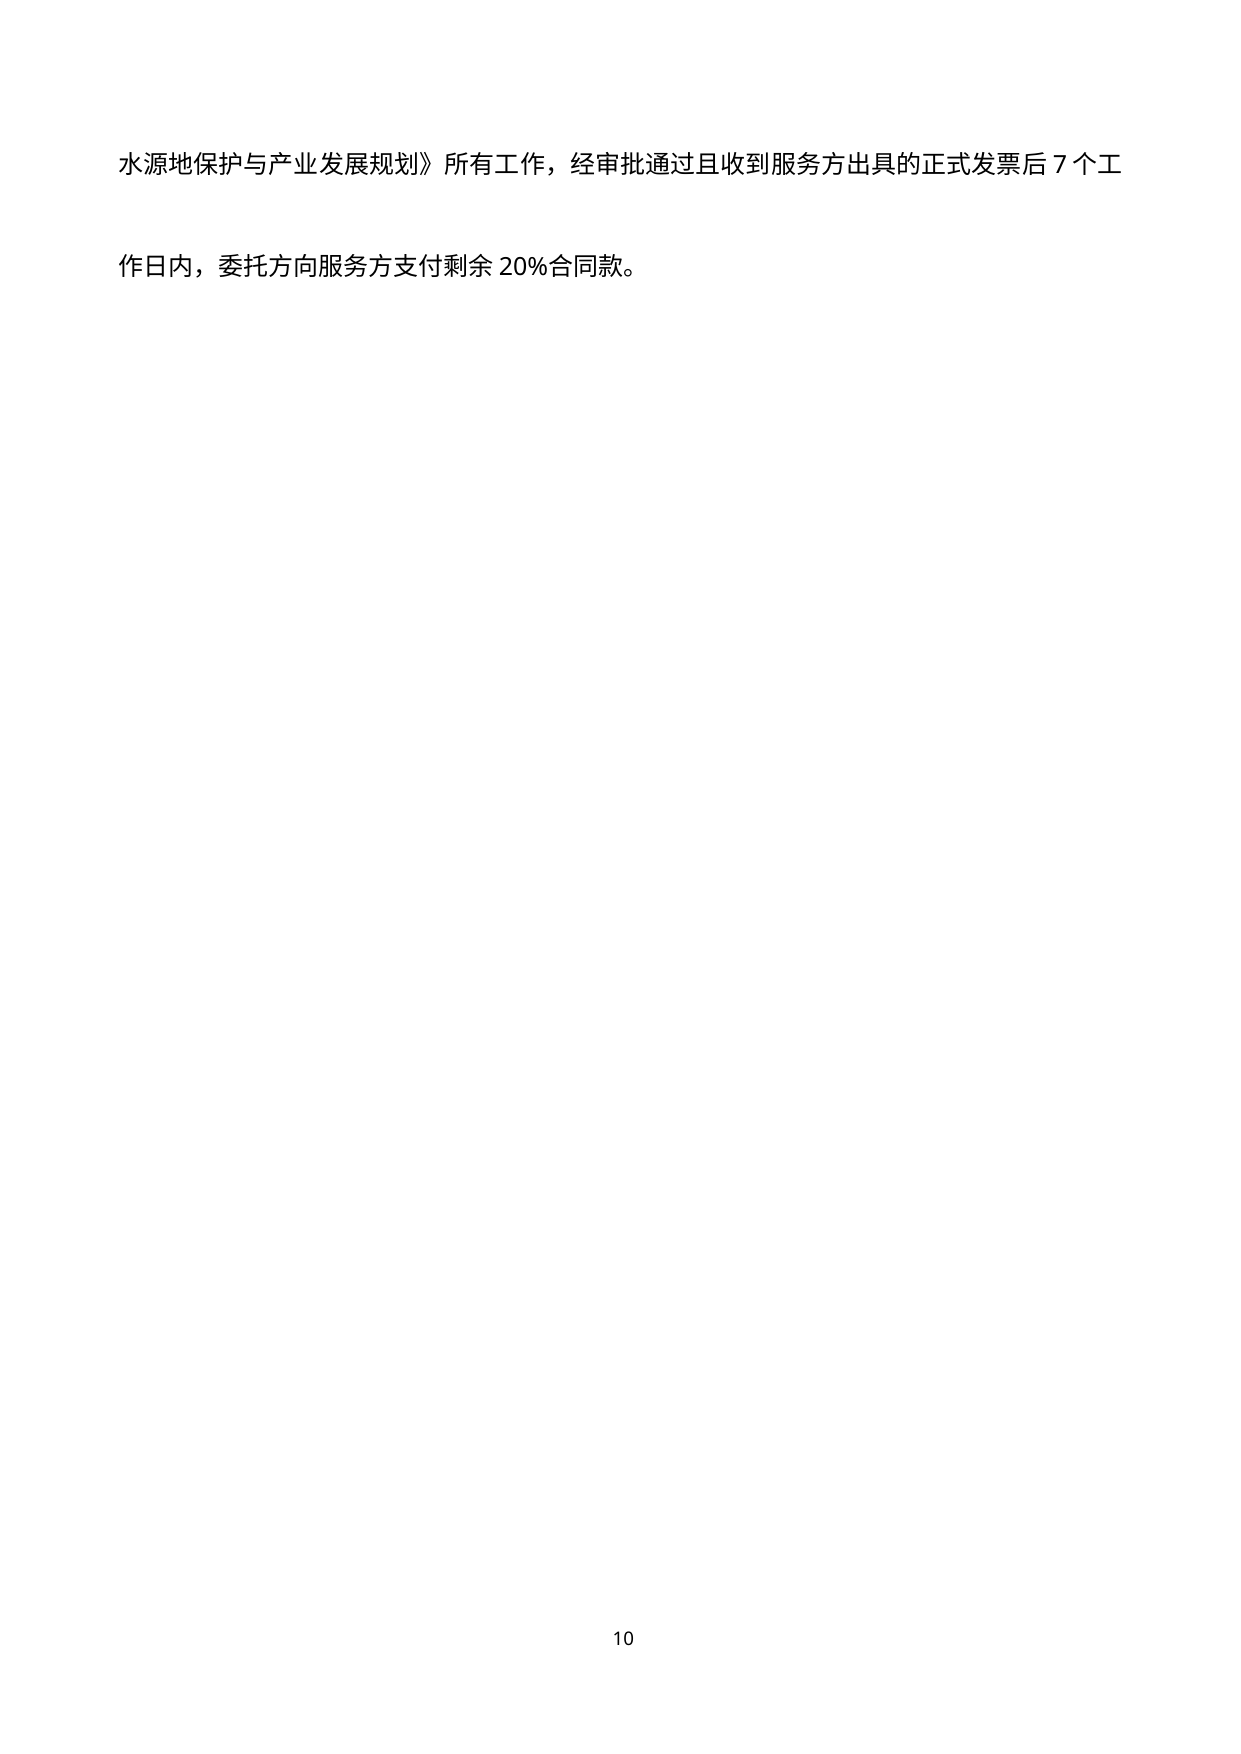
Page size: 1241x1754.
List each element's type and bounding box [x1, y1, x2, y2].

text [118, 129, 1122, 298]
